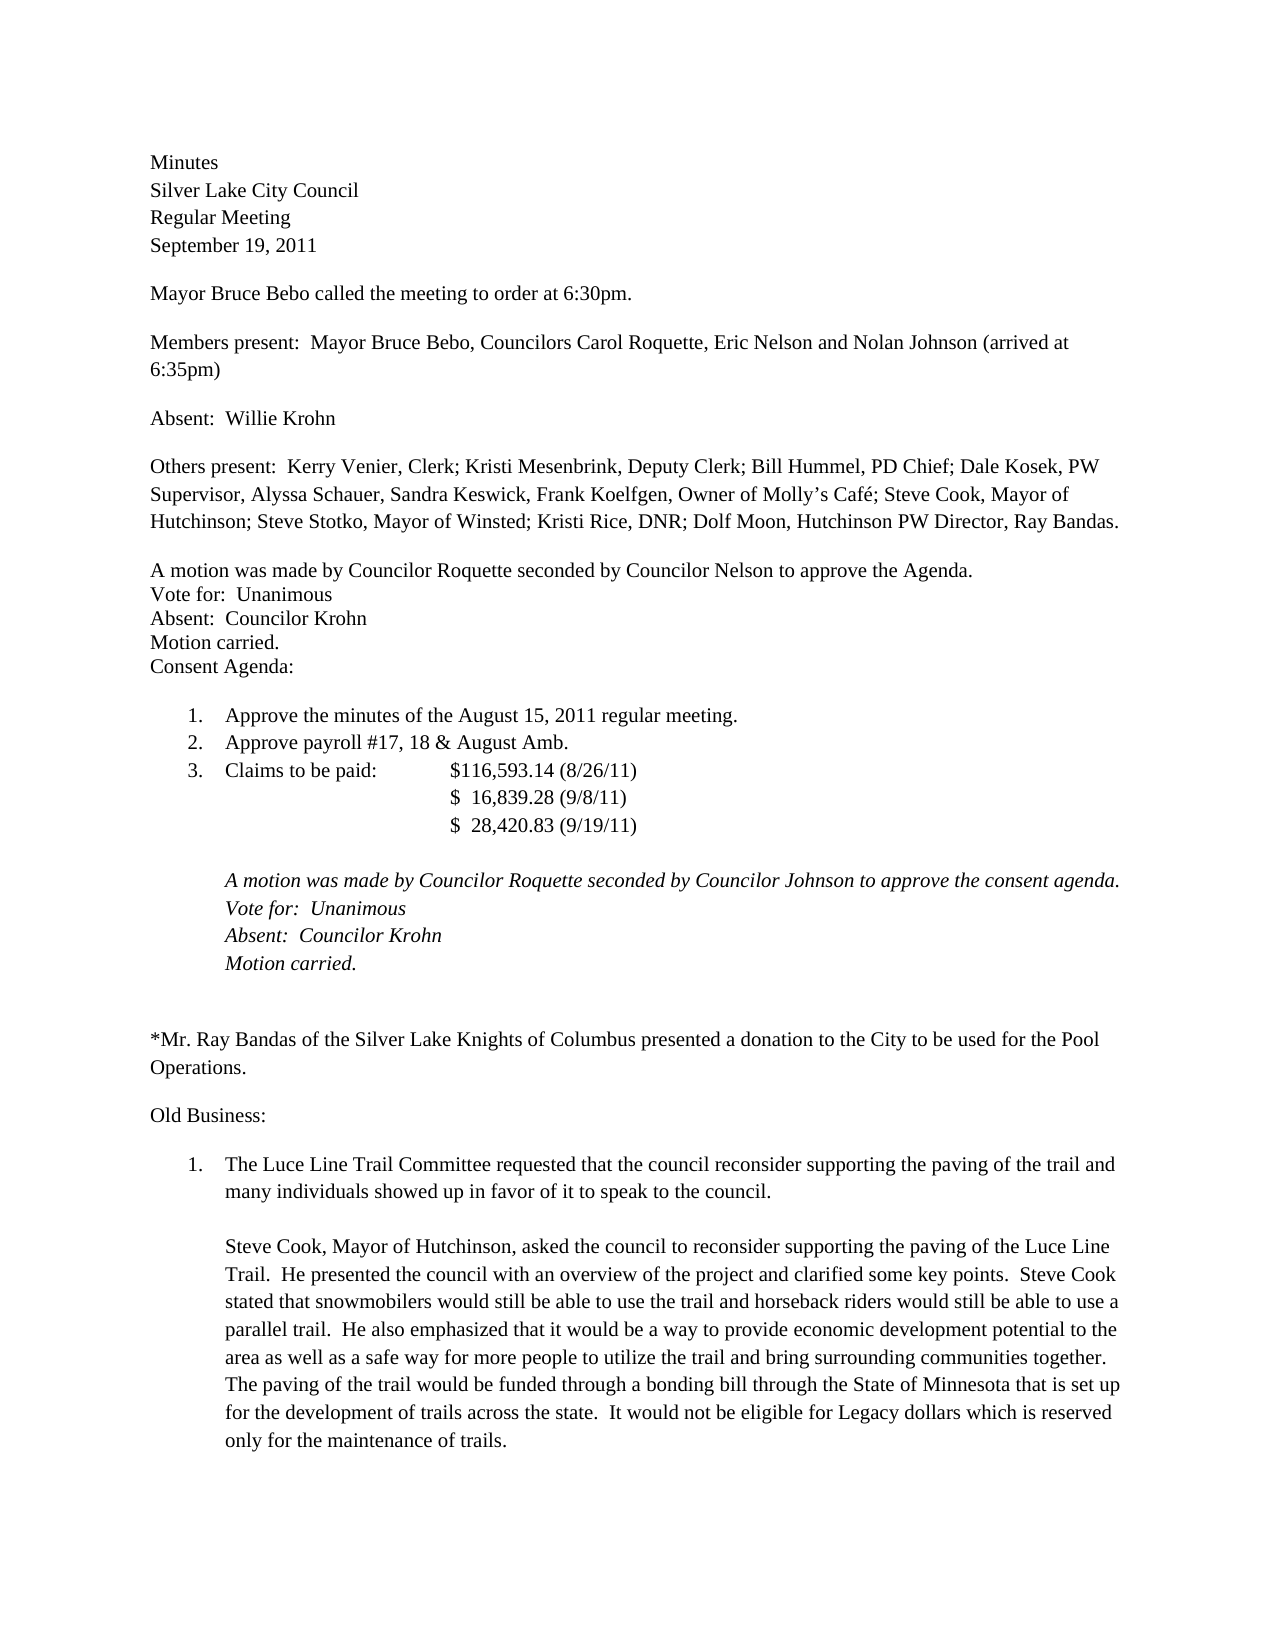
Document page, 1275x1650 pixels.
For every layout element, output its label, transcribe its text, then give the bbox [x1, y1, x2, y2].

list Approve the minutes of the August 15, 2011 regular meeting. [187, 702, 1125, 727]
text Old Business: [150, 1103, 1125, 1127]
text Members present: Mayor Bruce Bebo, Councilors Carol Roquette, Eric Nelson and Nolan Johnson (arrived at 6:35pm) [150, 330, 1125, 381]
text Mayor Bruce Bebo called the meeting to order at 6:30pm. [150, 281, 1125, 305]
list Approve payroll #17, 18 & August Amb. [187, 730, 1125, 754]
text A motion was made by Councilor Roquette seconded by Councilor Nelson to approve the Agenda. Vote for: Unanimous [150, 558, 1125, 606]
text Minutes Silver Lake City Council Regular Meeting September 19, 2011 [150, 150, 1125, 257]
text Consent Agenda: [150, 654, 1125, 678]
text Others present: Kerry Venier, Clerk; Kristi Mesenbrink, Deputy Clerk; Bill Hummel, PD Chief; Dale Kosek, PW Supervisor, Alyssa Schauer, Sandra Keswick, Frank Koelfgen, Owner of Molly’s Café; Steve Cook, Mayor of Hutchinson; Steve Stotko, Mayor of Winsted; Kristi Rice, DNR; Dolf Moon, Hutchinson PW Director, Ray Bandas. [150, 454, 1125, 533]
list The Luce Line Trail Committee requested that the council reconsider supporting the paving of the trail and many individuals showed up in favor of it to speak to the council. [187, 1151, 1125, 1203]
list Absent: Councilor Krohn Motion carried. [225, 923, 1125, 975]
text Absent: Councilor Krohn Motion carried. [150, 606, 1125, 654]
text Absent: Willie Krohn [150, 406, 1125, 430]
list Claims to be paid: $116,593.14 (8/26/11) $ 16,839.28 (9/8/11) $ 28,420.83 (9/19/11) A motion was made by Councilor Roquette seconded by Councilor Johnson to approve the consent agenda. Vote for: Unanimous [187, 758, 1125, 920]
text *Mr. Ray Bandas of the Silver Lake Knights of Columbus presented a donation to the City to be used for the Pool Operations. [150, 1027, 1125, 1079]
list Steve Cook, Mayor of Hutchinson, asked the council to reconsider supporting the paving of the Luce Line Trail. He presented the council with an overview of the project and clarified some key points. Steve Cook stated that snowmobilers would still be able to use the trail and horseback riders would still be able to use a parallel trail. He also emphasized that it would be a way to provide economic development potential to the area as well as a safe way for more people to utilize the trail and bring surrounding communities together. The paving of the trail would be funded through a bonding bill through the State of Minnesota that is set up for the development of trails across the state. It would not be eligible for Legacy dollars which is reserved only for the maintenance of trails. [225, 1234, 1125, 1452]
